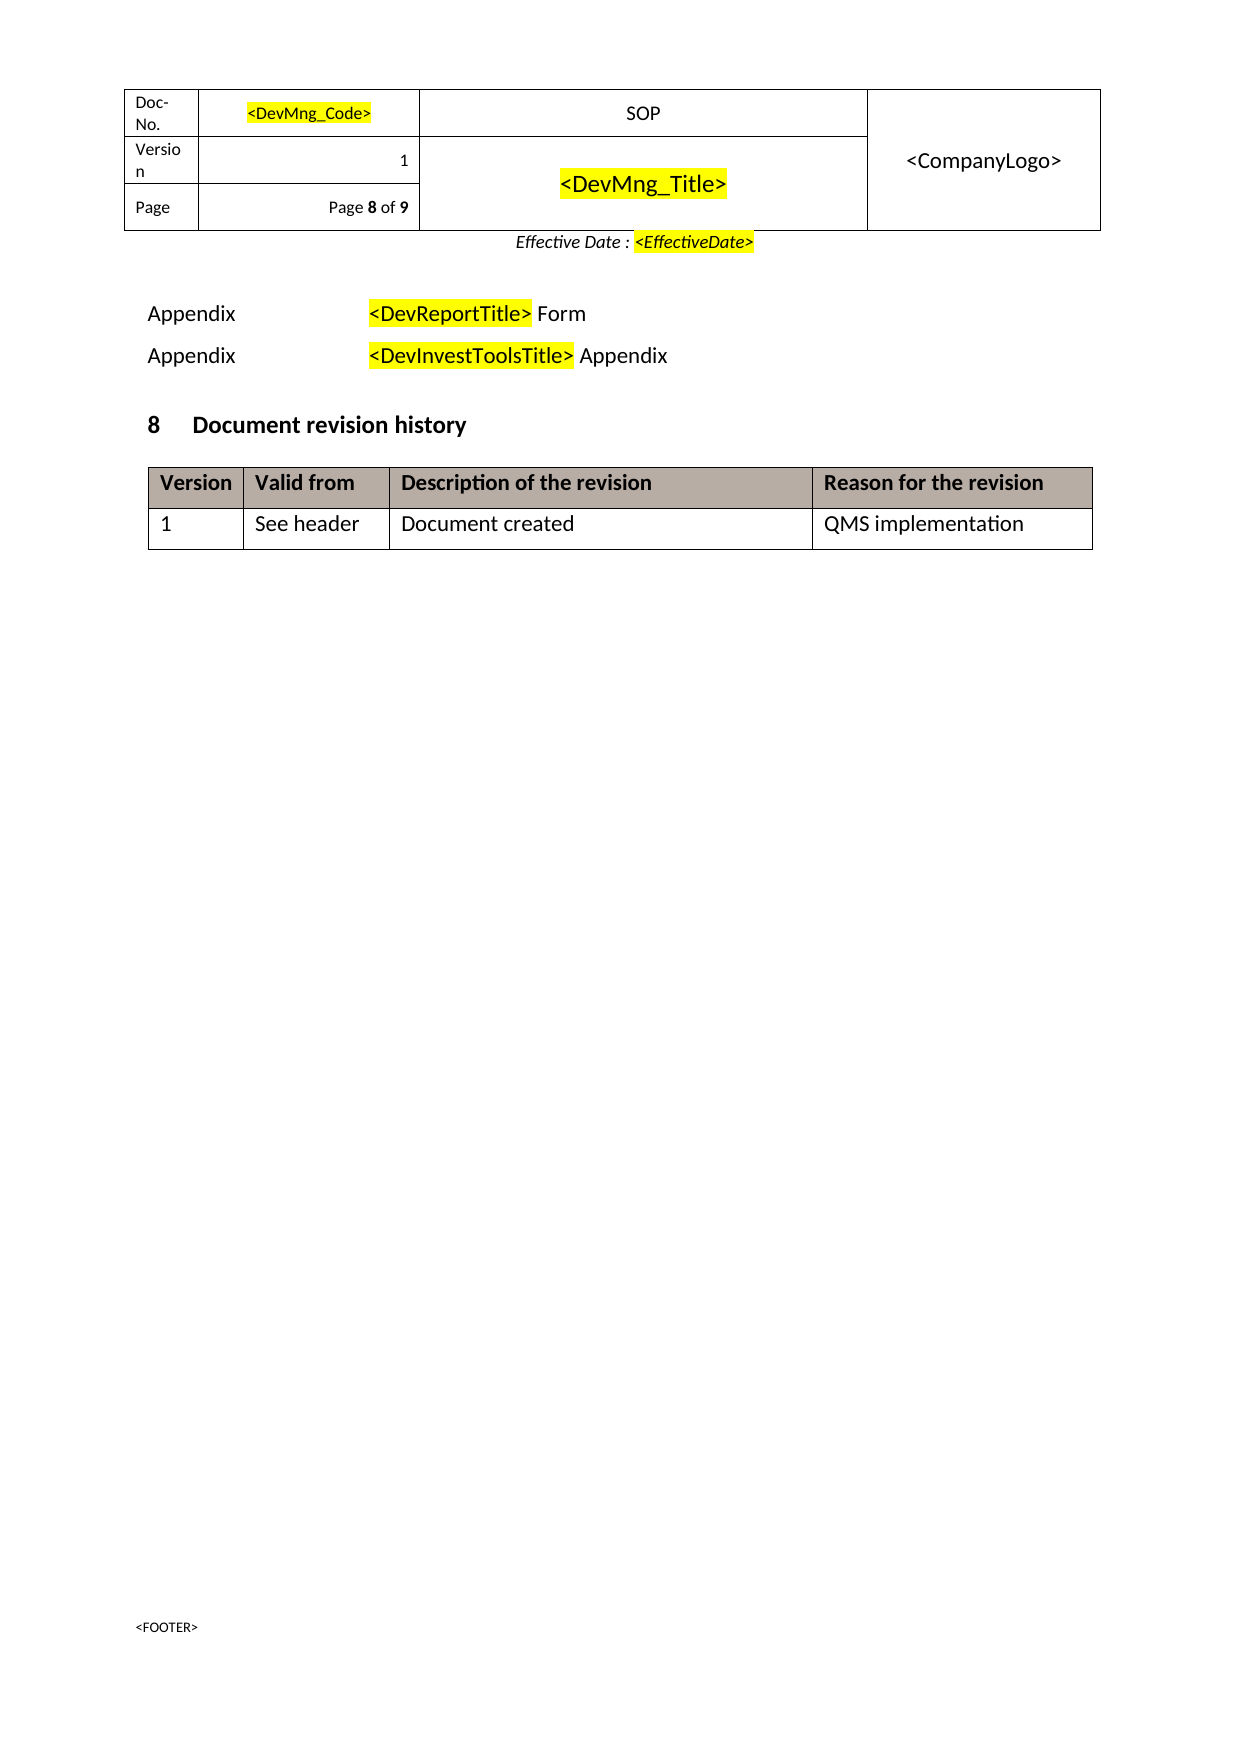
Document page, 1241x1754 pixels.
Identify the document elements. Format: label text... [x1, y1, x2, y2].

table_cell Document created [390, 509, 812, 548]
subtitle Document revision history [147, 409, 1132, 440]
table_cell QMS implementation [813, 509, 1092, 548]
table_header Version [149, 468, 243, 508]
table_header Description of the revision [390, 468, 812, 508]
table_cell See header [244, 509, 389, 548]
table_cell 1 [149, 509, 243, 548]
text Appendix <DevReportTitle> Form [532, 299, 1132, 327]
table_header Valid from [244, 468, 389, 508]
text Appendix <DevInvestToolsTitle> Appendix [147, 342, 369, 369]
text Appendix <DevReportTitle> Form [147, 299, 369, 327]
text Appendix <DevInvestToolsTitle> Appendix [574, 342, 1132, 369]
table_header Reason for the revision [813, 468, 1092, 508]
